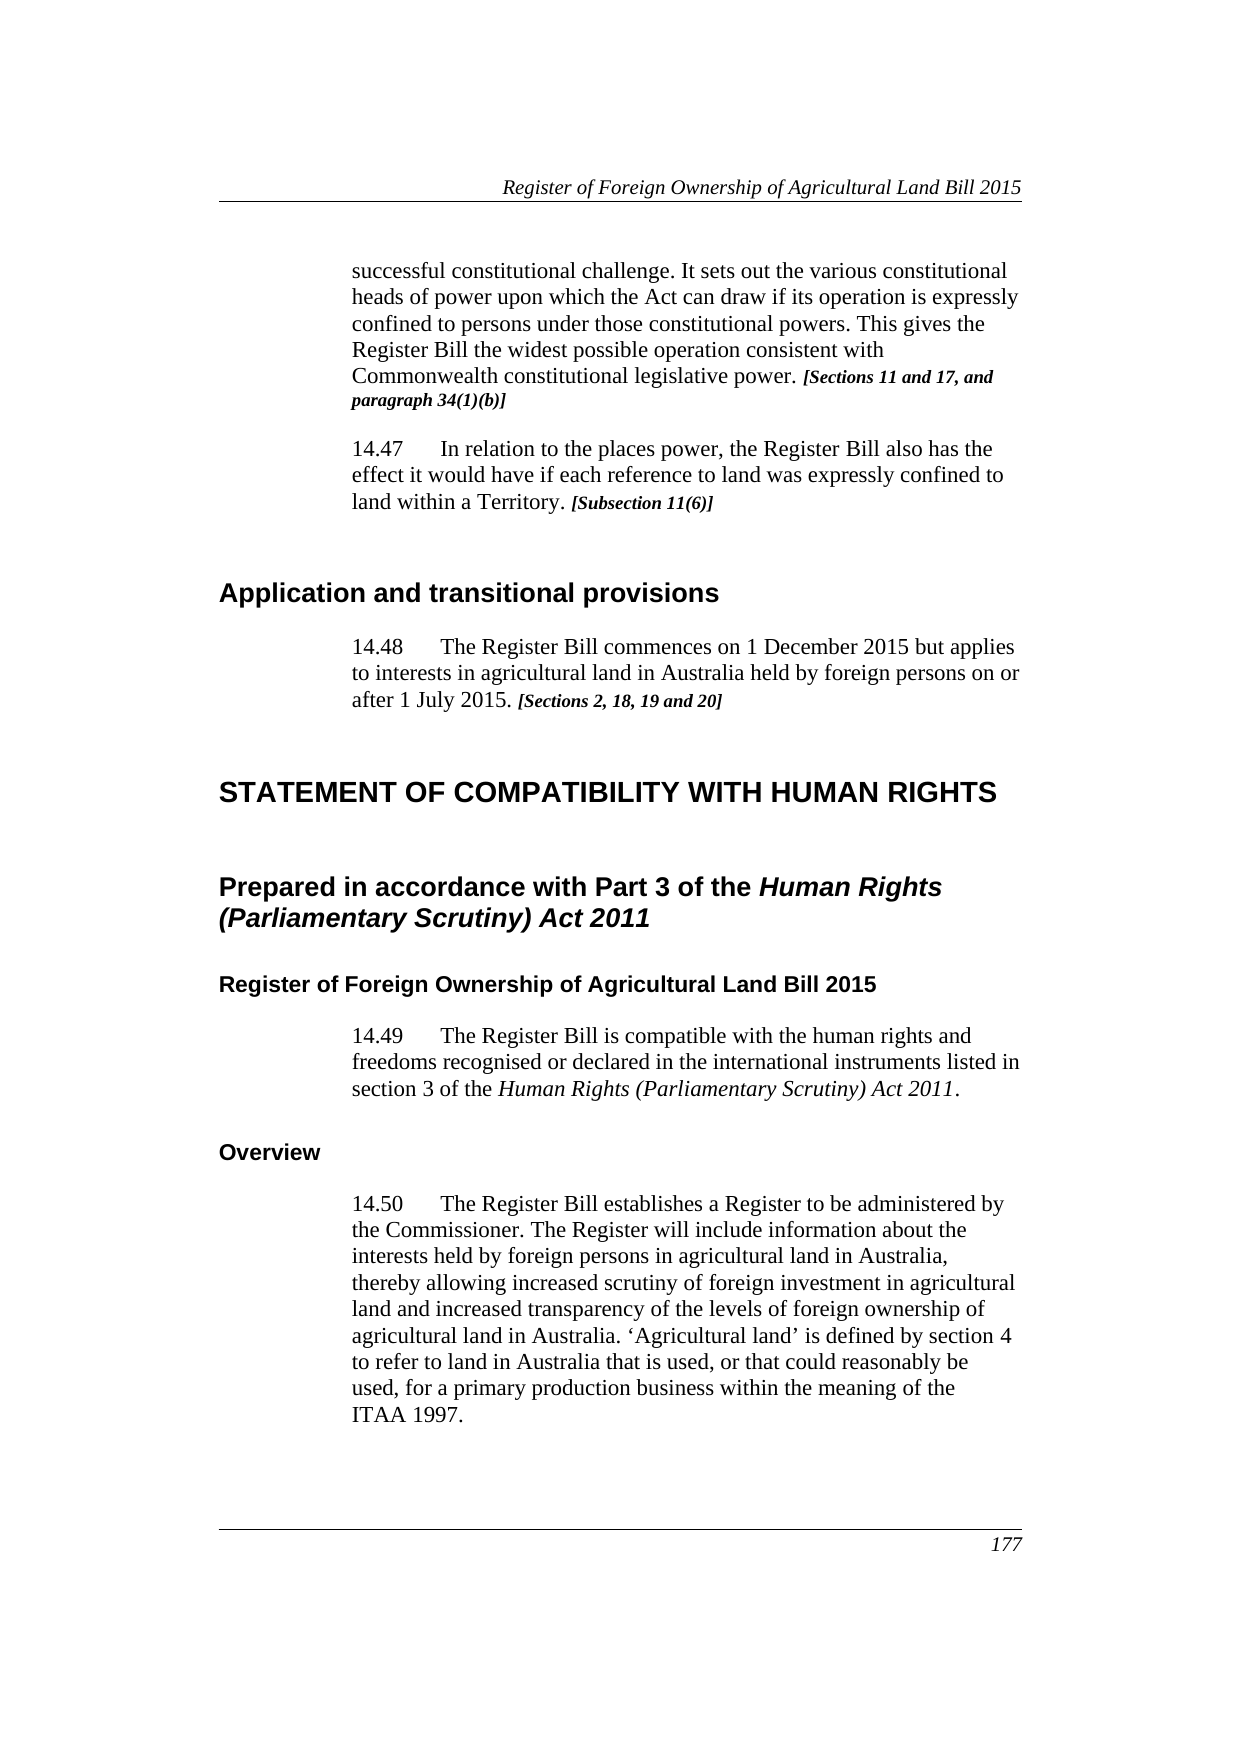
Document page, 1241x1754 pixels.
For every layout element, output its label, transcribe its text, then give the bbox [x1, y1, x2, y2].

subtitle Application and transitional provisions [218, 577, 1022, 608]
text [352, 257, 1022, 410]
subtitle Statement of Compatibility with Human Rights [218, 774, 1022, 808]
text The Register Bill commences on 1 December 2015 but applies to interests in agricultural land in Australia held by foreign persons on or after 1 July 2015. [Sections 2, 18, 19 and 20] [352, 633, 1022, 712]
text The Register Bill establishes a Register to be administered by the Commissioner. The Register will include information about the interests held by foreign persons in agricultural land in Australia, thereby allowing increased scrutiny of foreign investment in agricultural land and increased transparency of the levels of foreign ownership of agricultural land in Australia. ‘Agricultural land’ is defined by section 4 to refer to land in Australia that is used, or that could reasonably be used, for a primary production business within the meaning of the ITAA 1997. [352, 1190, 1022, 1427]
subtitle Register of Foreign Ownership of Agricultural Land Bill 2015 [218, 971, 1022, 997]
subtitle Overview [218, 1138, 1022, 1165]
subtitle Prepared in accordance with Part 3 of the Human Rights (Parliamentary Scrutiny) Act 2011 [218, 871, 1022, 933]
text The Register Bill is compatible with the human rights and freedoms recognised or declared in the international instruments listed in section 3 of the Human Rights (Parliamentary Scrutiny) Act 2011. [352, 1022, 1022, 1101]
text In relation to the places power, the Register Bill also has the effect it would have if each reference to land was expressly confined to land within a Territory. [Subsection 11(6)] [352, 435, 1022, 514]
